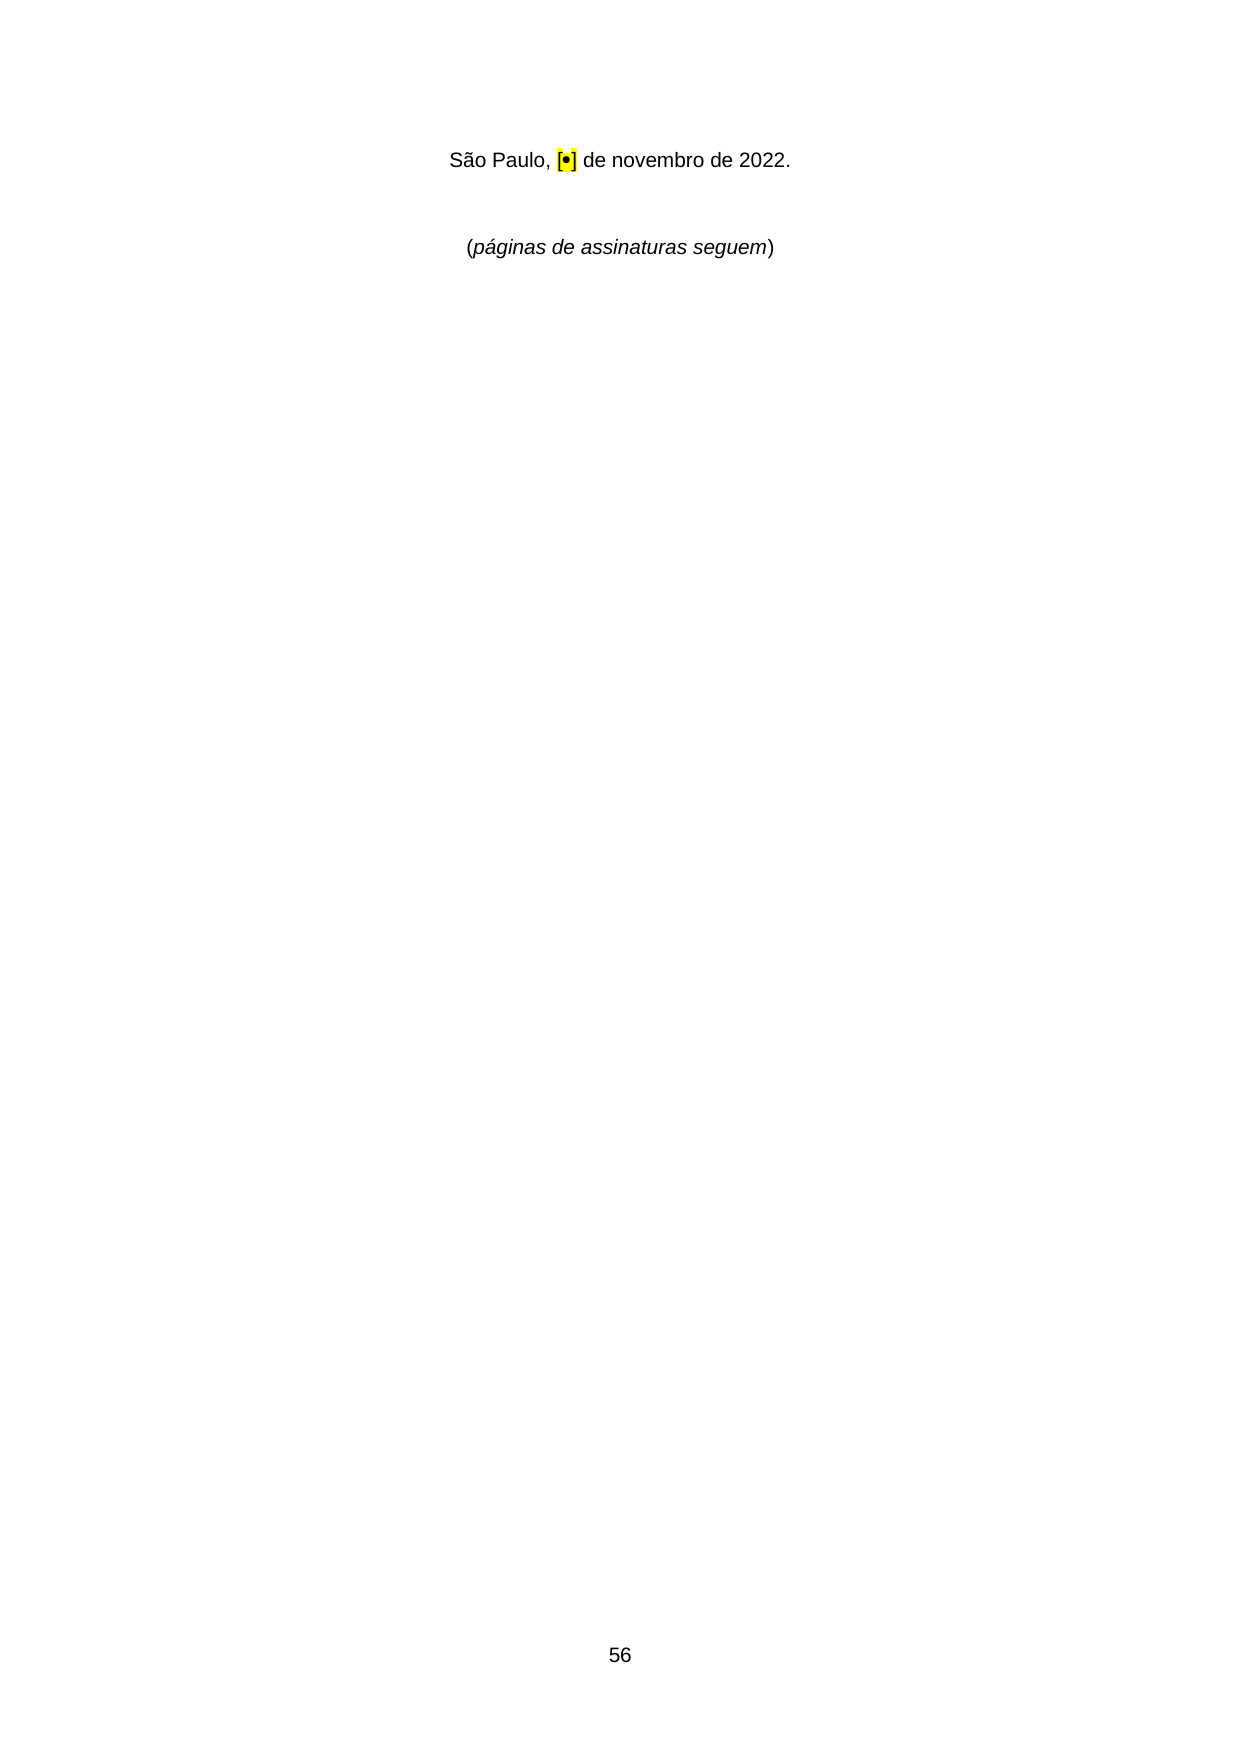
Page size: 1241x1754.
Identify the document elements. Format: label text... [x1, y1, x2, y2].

text São Paulo, [] de novembro de 2022. [577, 148, 1063, 172]
text (páginas de assinaturas seguem) [177, 235, 1063, 259]
text São Paulo, [] de novembro de 2022. [177, 148, 557, 172]
